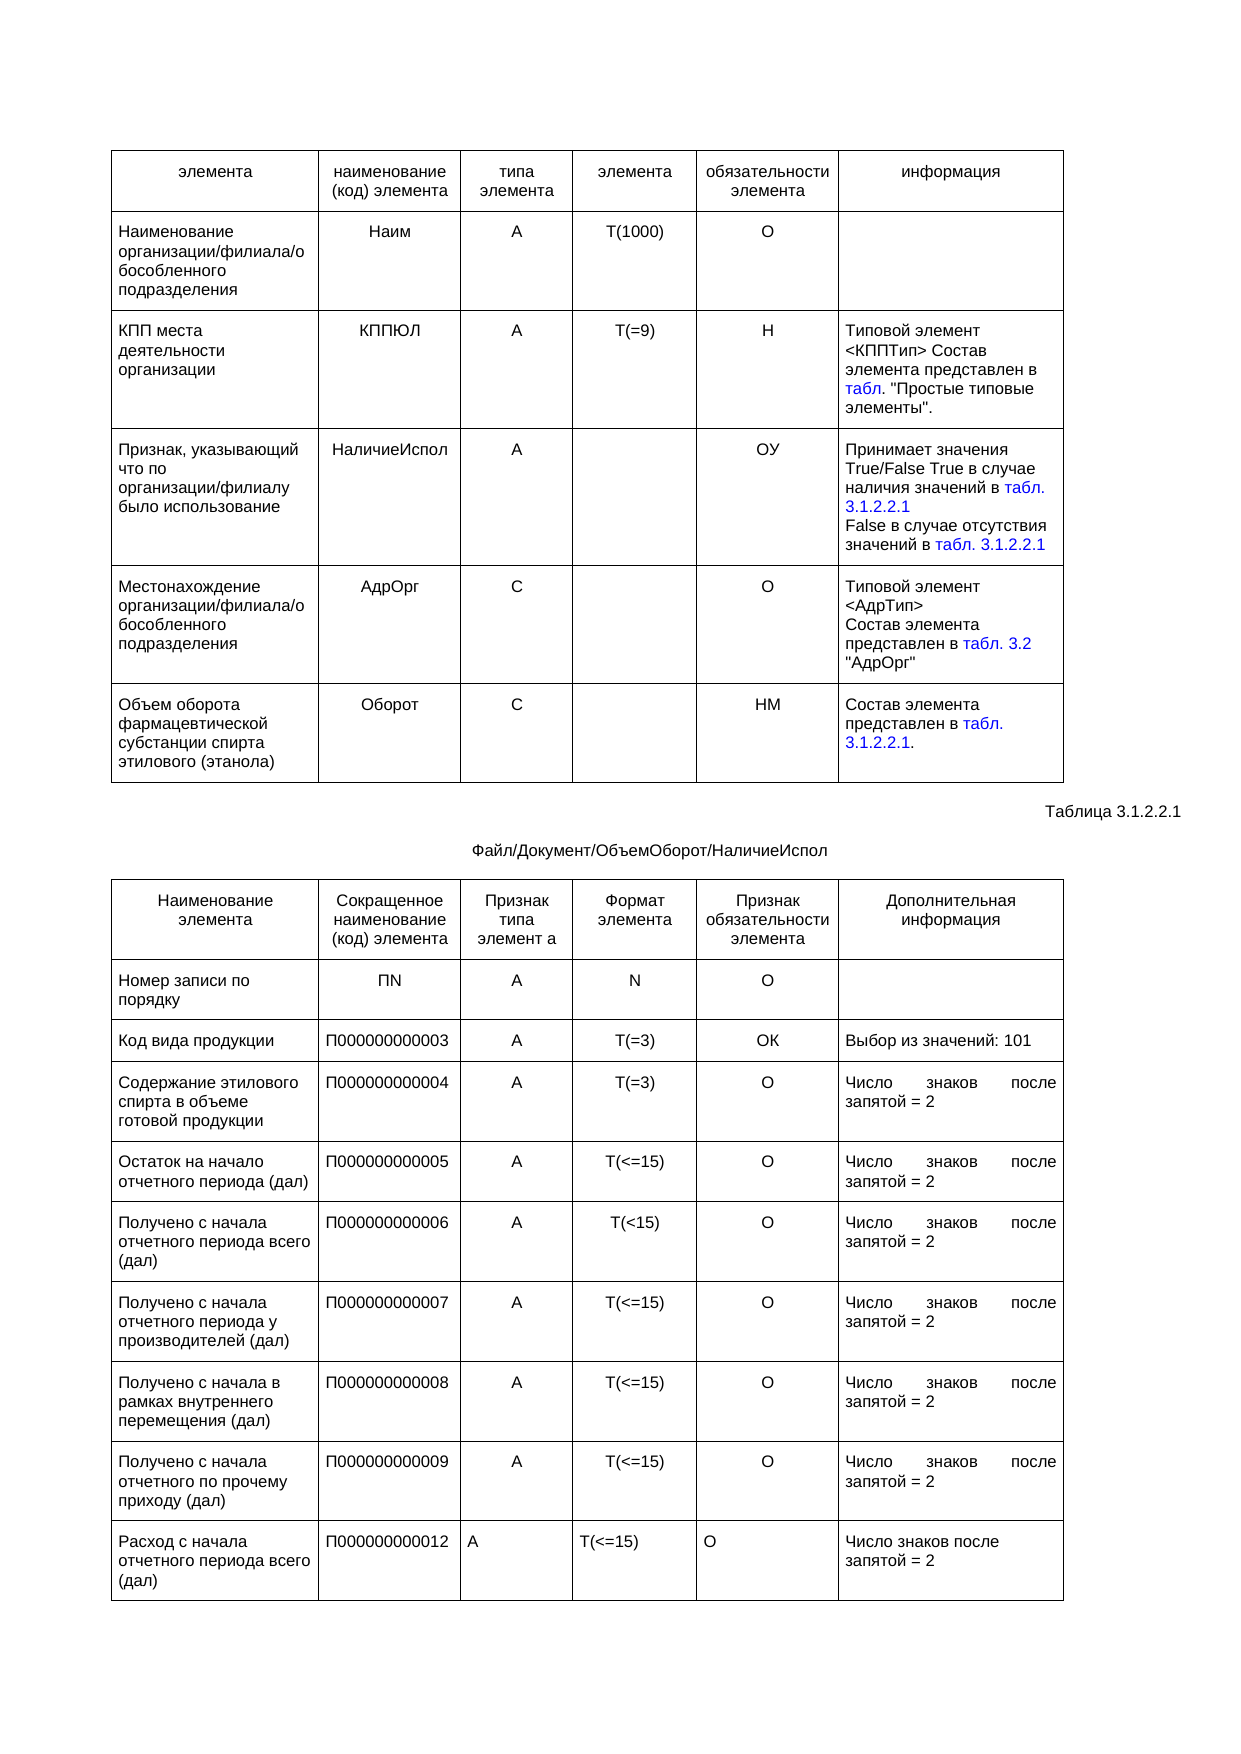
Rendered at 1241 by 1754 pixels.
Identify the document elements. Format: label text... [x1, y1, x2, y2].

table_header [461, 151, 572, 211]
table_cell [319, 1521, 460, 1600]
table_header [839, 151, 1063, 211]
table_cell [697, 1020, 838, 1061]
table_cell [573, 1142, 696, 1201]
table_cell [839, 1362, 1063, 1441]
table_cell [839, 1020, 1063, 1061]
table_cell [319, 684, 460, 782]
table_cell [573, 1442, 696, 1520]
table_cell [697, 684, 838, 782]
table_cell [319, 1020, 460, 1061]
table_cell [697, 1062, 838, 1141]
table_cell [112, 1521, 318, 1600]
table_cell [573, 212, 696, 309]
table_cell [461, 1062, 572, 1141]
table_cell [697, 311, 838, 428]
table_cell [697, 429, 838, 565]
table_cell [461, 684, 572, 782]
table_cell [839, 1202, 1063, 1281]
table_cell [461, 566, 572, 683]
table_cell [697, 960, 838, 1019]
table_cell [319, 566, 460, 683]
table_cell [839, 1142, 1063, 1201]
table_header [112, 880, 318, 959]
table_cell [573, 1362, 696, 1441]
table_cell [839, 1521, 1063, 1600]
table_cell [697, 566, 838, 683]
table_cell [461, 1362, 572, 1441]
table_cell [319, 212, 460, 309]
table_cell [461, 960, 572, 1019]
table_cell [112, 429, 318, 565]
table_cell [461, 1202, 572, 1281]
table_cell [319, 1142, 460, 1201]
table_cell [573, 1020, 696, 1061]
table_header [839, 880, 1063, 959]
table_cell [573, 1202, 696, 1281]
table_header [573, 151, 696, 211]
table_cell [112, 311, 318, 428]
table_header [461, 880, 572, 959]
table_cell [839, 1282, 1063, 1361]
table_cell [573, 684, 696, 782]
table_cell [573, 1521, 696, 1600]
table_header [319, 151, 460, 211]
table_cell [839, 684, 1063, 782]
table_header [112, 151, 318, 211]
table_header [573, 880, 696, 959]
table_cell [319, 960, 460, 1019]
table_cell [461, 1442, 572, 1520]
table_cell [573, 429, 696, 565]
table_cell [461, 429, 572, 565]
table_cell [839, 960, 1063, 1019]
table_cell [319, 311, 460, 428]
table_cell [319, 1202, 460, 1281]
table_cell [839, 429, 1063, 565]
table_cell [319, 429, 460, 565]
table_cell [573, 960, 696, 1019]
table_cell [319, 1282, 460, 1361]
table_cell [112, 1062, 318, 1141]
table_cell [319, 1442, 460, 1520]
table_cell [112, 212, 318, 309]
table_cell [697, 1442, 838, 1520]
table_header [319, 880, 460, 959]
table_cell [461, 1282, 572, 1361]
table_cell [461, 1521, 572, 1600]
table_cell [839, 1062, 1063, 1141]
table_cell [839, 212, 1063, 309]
text Таблица 3.1.2.2.1 [118, 802, 1181, 821]
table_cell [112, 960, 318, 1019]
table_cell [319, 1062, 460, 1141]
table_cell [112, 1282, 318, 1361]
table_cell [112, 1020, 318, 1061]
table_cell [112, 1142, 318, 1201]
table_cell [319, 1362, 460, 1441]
text Файл/Документ/ОбъемОборот/НаличиеИспол [118, 841, 1181, 860]
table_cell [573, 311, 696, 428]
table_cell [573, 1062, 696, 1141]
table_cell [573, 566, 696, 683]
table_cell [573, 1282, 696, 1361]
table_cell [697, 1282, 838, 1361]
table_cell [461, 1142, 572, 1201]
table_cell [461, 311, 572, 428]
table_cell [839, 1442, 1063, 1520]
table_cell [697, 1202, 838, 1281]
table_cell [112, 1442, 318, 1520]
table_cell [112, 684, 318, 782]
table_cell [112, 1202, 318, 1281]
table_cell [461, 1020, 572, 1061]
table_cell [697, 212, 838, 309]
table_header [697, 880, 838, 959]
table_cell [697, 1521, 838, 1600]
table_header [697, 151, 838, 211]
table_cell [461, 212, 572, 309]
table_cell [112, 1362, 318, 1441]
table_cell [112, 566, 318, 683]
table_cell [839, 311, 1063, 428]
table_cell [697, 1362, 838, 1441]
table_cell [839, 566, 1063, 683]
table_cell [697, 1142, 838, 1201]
